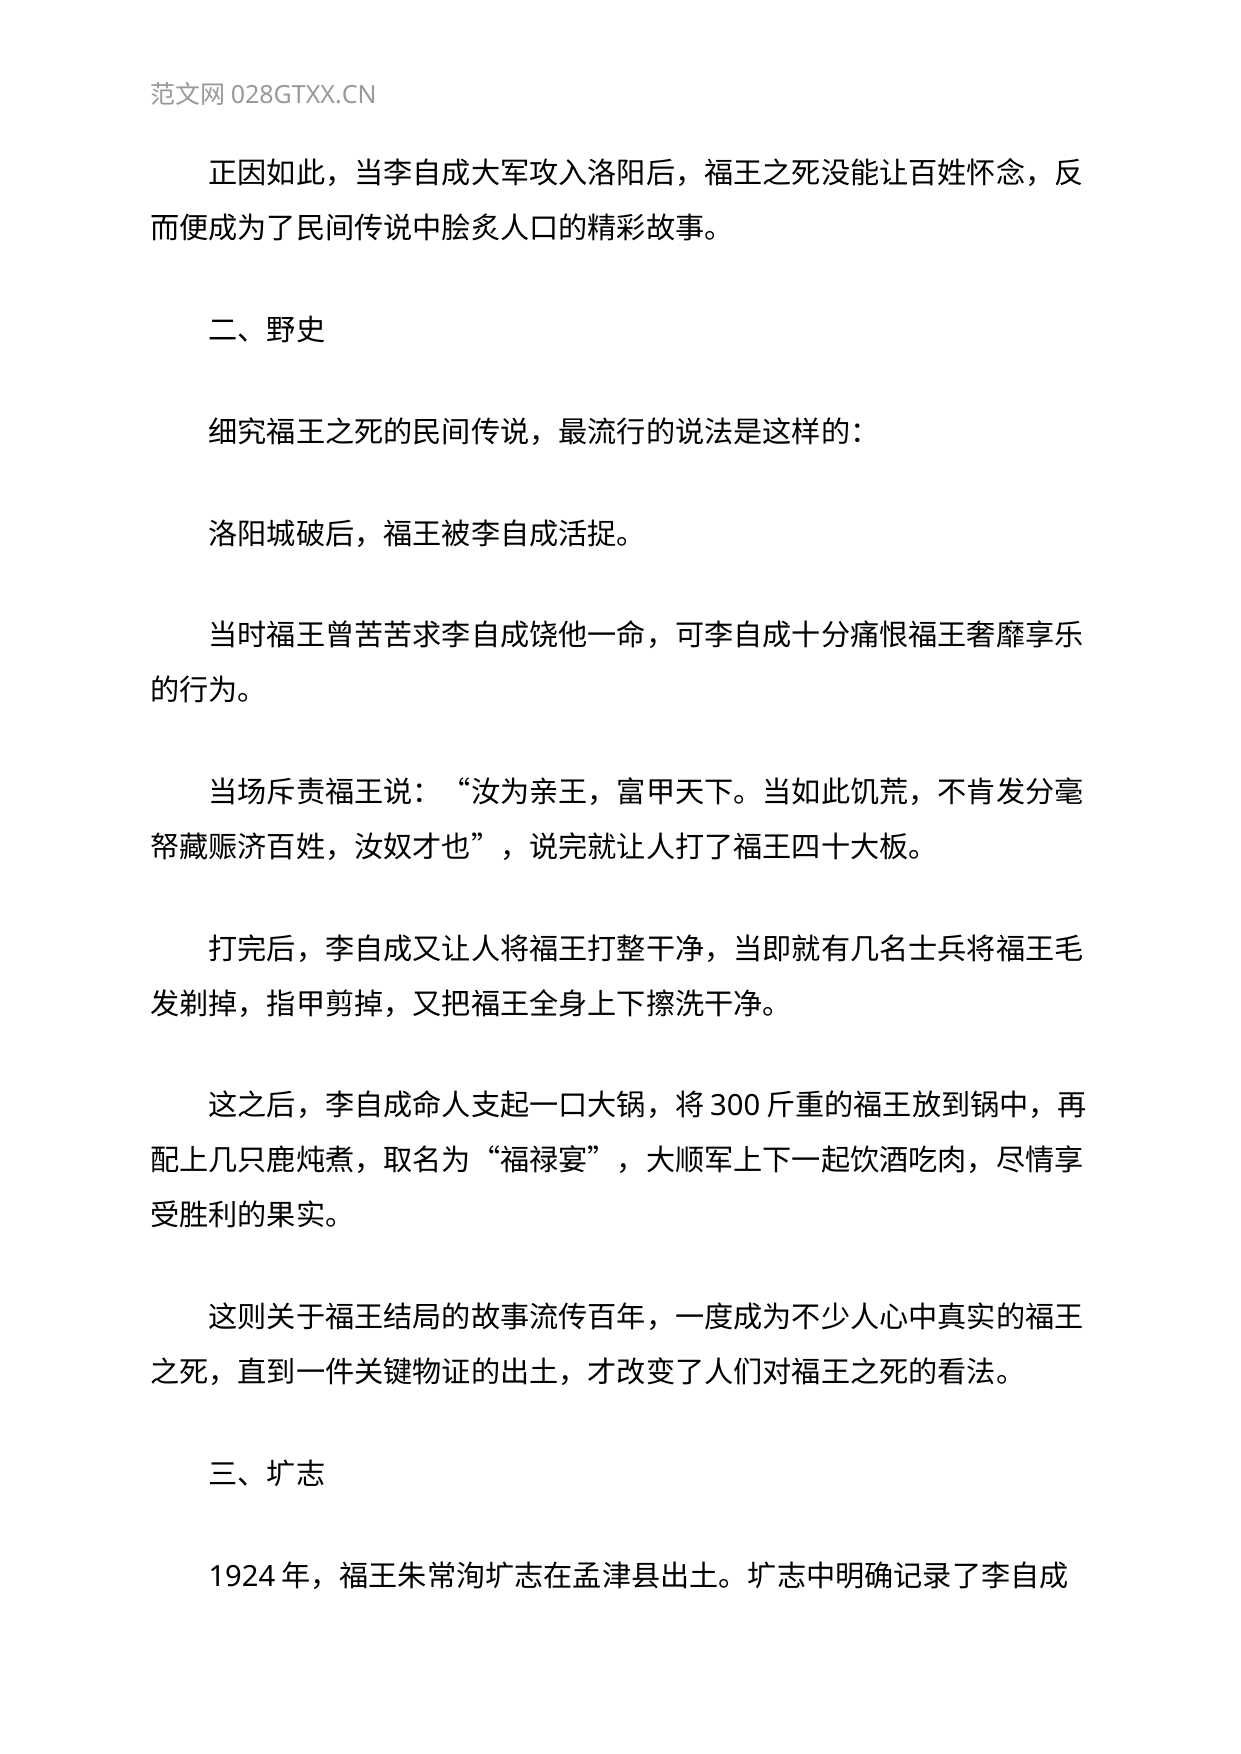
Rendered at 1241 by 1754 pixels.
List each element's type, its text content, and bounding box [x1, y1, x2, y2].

text 这之后，李自成命人支起一口大锅，将300斤重的福王放到锅中，再配上几只鹿炖煮，取名为“福禄宴”，大顺军上下一起饮酒吃肉，尽情享受胜利的果实。 [150, 1082, 1090, 1234]
text 洛阳城破后，福王被李自成活捉。 [150, 510, 1090, 552]
text 二、野史 [150, 307, 1090, 349]
text 正因如此，当李自成大军攻入洛阳后，福王之死没能让百姓怀念，反而便成为了民间传说中脍炙人口的精彩故事。 [150, 150, 1090, 247]
text 打完后，李自成又让人将福王打整干净，当即就有几名士兵将福王毛发剃掉，指甲剪掉，又把福王全身上下擦洗干净。 [150, 925, 1090, 1022]
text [150, 1552, 1090, 1594]
text 当场斥责福王说：“汝为亲王，富甲天下。当如此饥荒，不肯发分毫帑藏赈济百姓，汝奴才也”，说完就让人打了福王四十大板。 [150, 769, 1090, 866]
text 细究福王之死的民间传说，最流行的说法是这样的： [150, 408, 1090, 451]
text 三、圹志 [150, 1450, 1090, 1493]
text 这则关于福王结局的故事流传百年，一度成为不少人心中真实的福王之死，直到一件关键物证的出土，才改变了人们对福王之死的看法。 [150, 1294, 1090, 1391]
text 当时福王曾苦苦求李自成饶他一命，可李自成十分痛恨福王奢靡享乐的行为。 [150, 612, 1090, 709]
